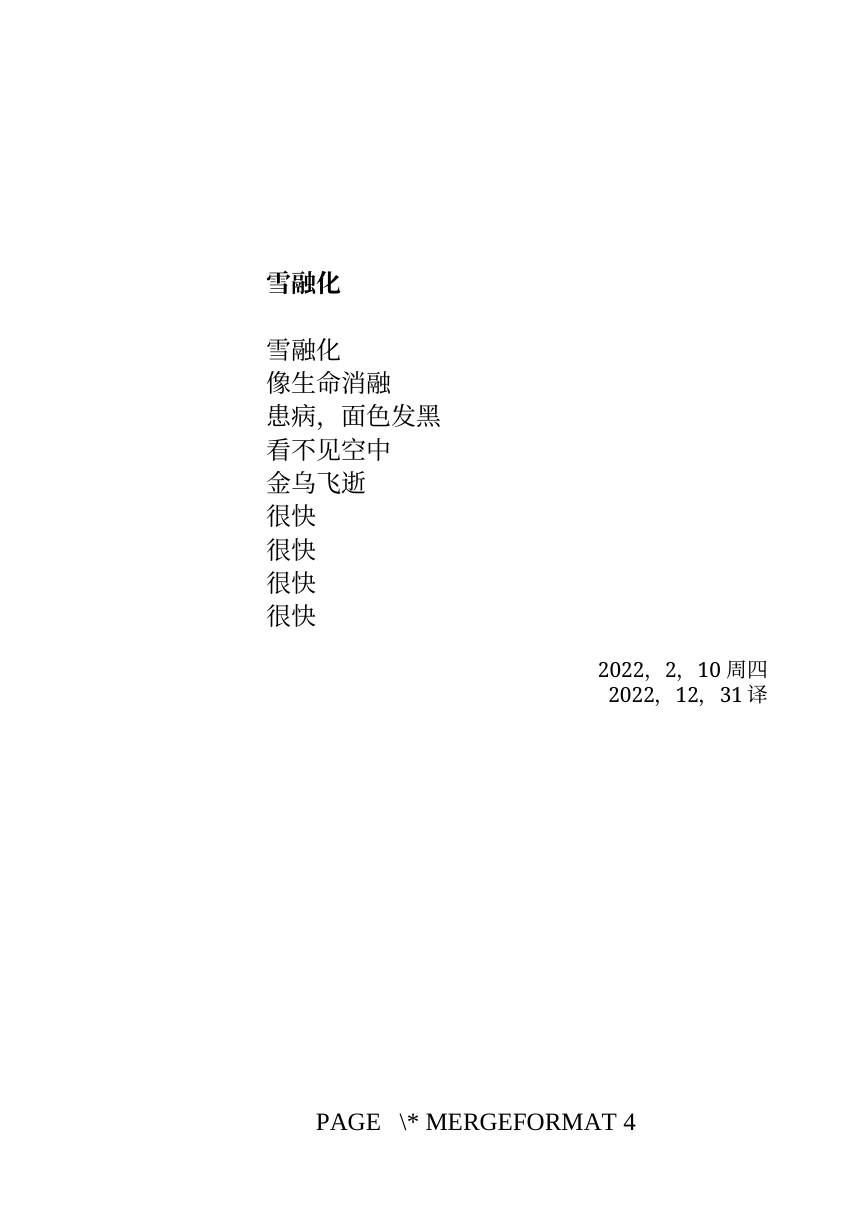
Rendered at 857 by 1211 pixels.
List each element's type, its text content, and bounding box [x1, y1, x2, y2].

text 像生命消融 [266, 366, 768, 399]
text 患病，面色发黑 [266, 399, 768, 432]
text 很快 [266, 599, 768, 632]
text 看不见空中 [266, 432, 768, 466]
text 雪融化 [266, 266, 768, 299]
text 雪融化 [266, 332, 768, 366]
text 很快 [266, 532, 768, 566]
text 2022，12，31译 [266, 682, 768, 707]
text 很快 [266, 499, 768, 532]
text 2022，2，10 周四 [266, 657, 768, 682]
text 金乌飞逝 [266, 466, 768, 499]
text 很快 [266, 566, 768, 599]
